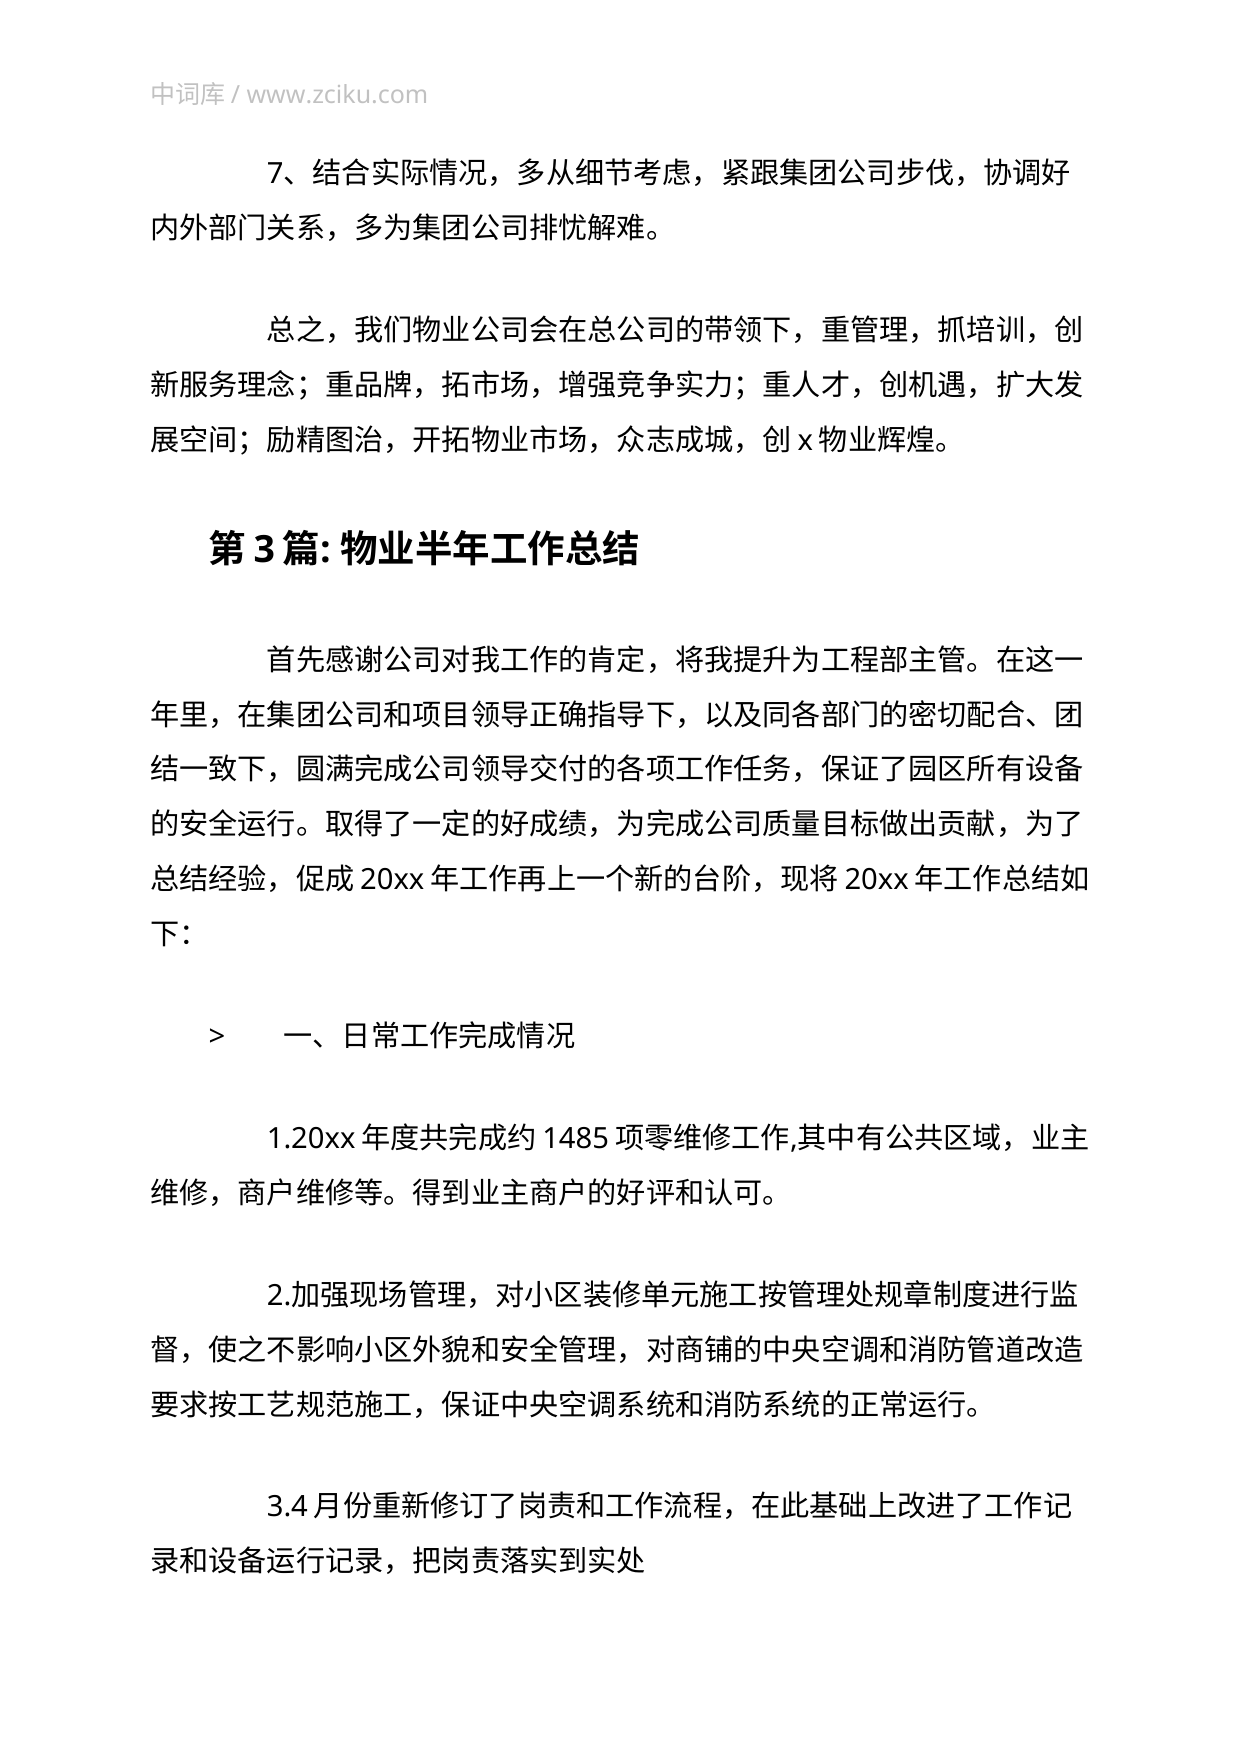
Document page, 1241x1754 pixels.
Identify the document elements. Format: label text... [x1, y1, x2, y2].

text 1.20xx年度共完成约1485项零维修工作,其中有公共区域，业主维修，商户维修等。得到业主商户的好评和认可。 [150, 1114, 1090, 1212]
text 2.加强现场管理，对小区装修单元施工按管理处规章制度进行监督，使之不影响小区外貌和安全管理，对商铺的中央空调和消防管道改造要求按工艺规范施工，保证中央空调系统和消防系统的正常运行。 [150, 1271, 1090, 1423]
text > 一、日常工作完成情况 [150, 1012, 1090, 1055]
text 首先感谢公司对我工作的肯定，将我提升为工程部主管。在这一年里，在集团公司和项目领导正确指导下，以及同各部门的密切配合、团结一致下，圆满完成公司领导交付的各项工作任务，保证了园区所有设备的安全运行。取得了一定的好成绩，为完成公司质量目标做出贡献，为了总结经验，促成20xx年工作再上一个新的台阶，现将20xx年工作总结如下： [150, 636, 1090, 953]
text 总之，我们物业公司会在总公司的带领下，重管理，抓培训，创新服务理念；重品牌，拓市场，增强竞争实力；重人才，创机遇，扩大发展空间；励精图治，开拓物业市场，众志成城，创x物业辉煌。 [150, 307, 1090, 459]
text 3.4月份重新修订了岗责和工作流程，在此基础上改进了工作记录和设备运行记录，把岗责落实到实处 [150, 1483, 1090, 1580]
text 7、结合实际情况，多从细节考虑，紧跟集团公司步伐，协调好内外部门关系，多为集团公司排忧解难。 [150, 150, 1090, 247]
text 第3篇: 物业半年工作总结 [150, 518, 1090, 573]
